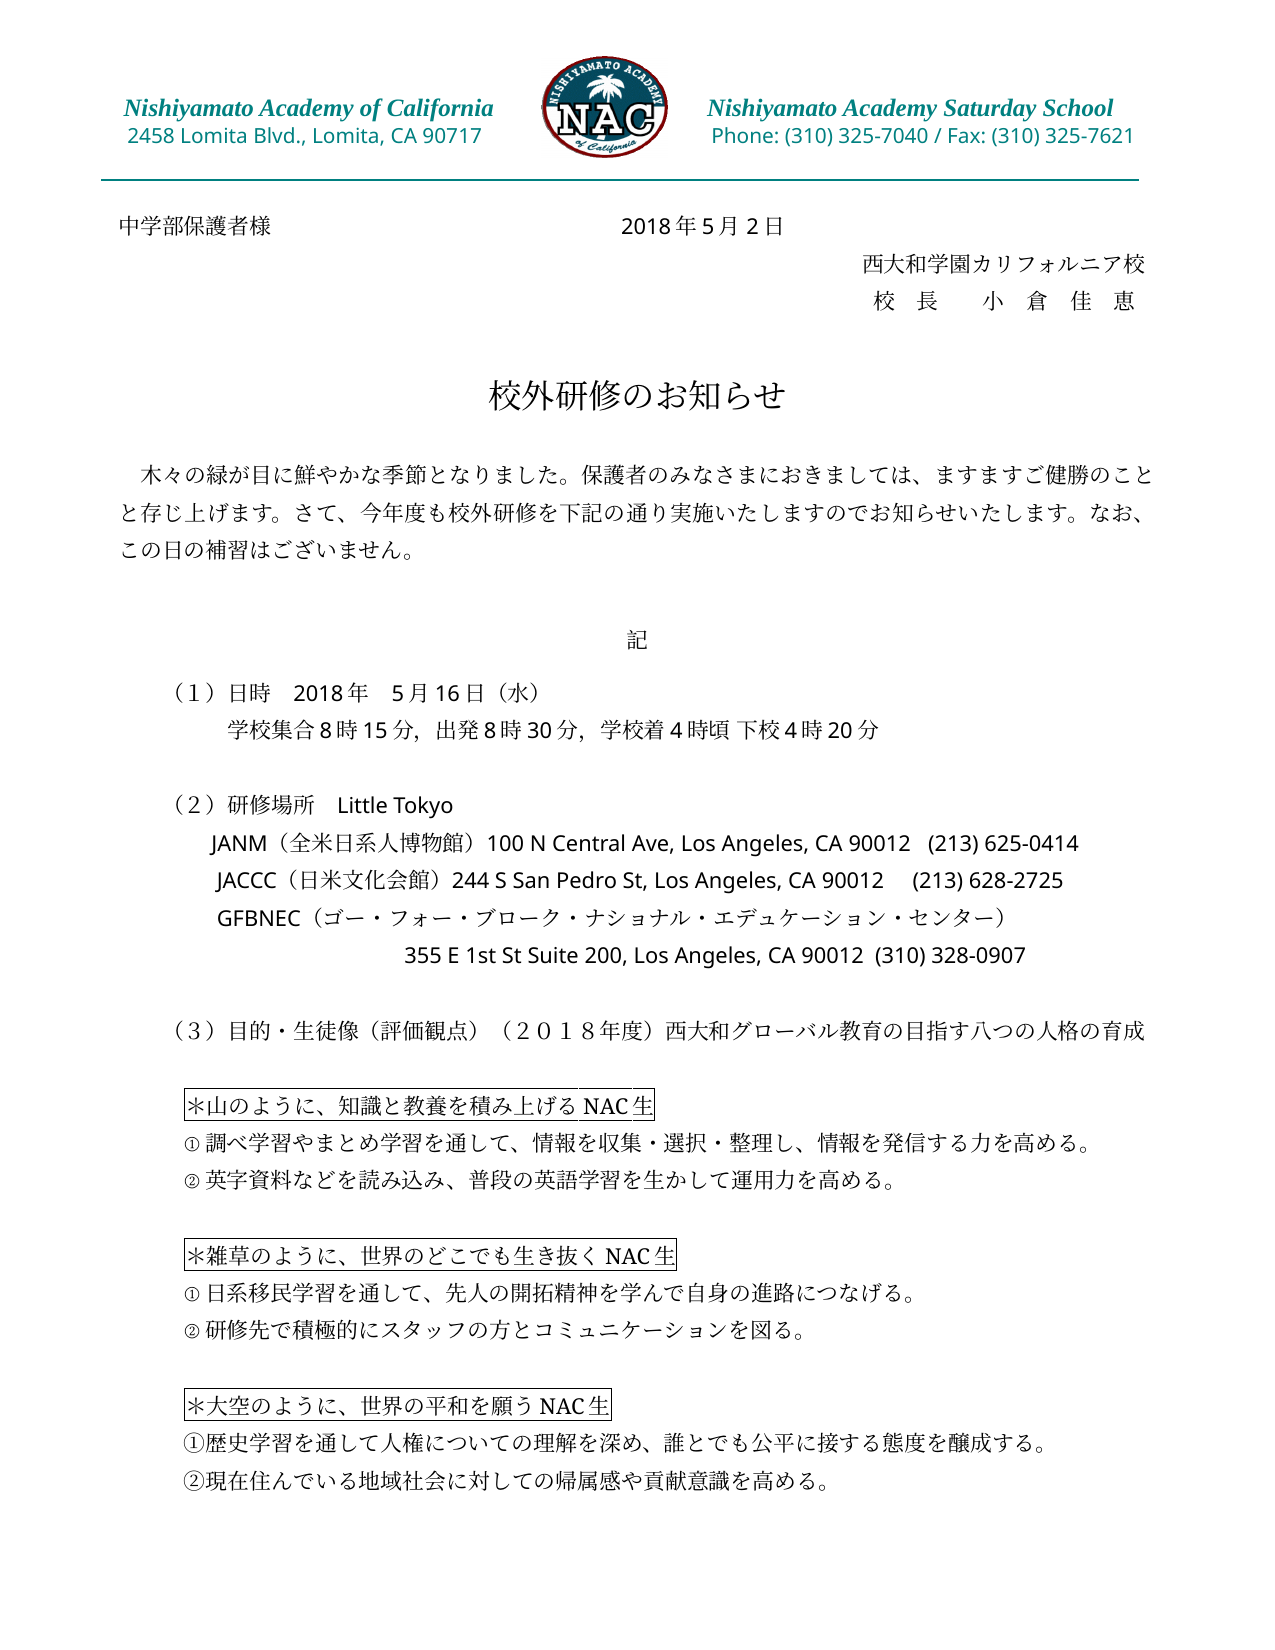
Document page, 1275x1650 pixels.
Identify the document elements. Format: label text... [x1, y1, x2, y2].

text 記 [118, 620, 1157, 658]
text （１）日時 2018年 5月16日（水） [118, 673, 1157, 711]
text 西大和学園カリフォルニア校 [118, 244, 1157, 281]
text ①歴史学習を通して人権についての理解を深め、誰とでも公平に接する態度を醸成する。 [162, 1423, 1157, 1461]
text ②現在住んでいる地域社会に対しての帰属感や貢献意識を高める。 [162, 1461, 1157, 1498]
text 学校集合8時15分，出発8時30分，学校着4時頃 下校4時20分 [118, 711, 1157, 748]
text 校 長 小 倉 佳 恵 [118, 281, 1157, 319]
text 355 E 1st St Suite 200, Los Angeles, CA 90012 (310) 328-0907 [162, 936, 1157, 973]
text ＊山のように、知識と教養を積み上げるNAC生 [184, 1086, 1157, 1123]
text GFBNEC（ゴー・フォー・ブローク・ナショナル・エデュケーション・センター） [118, 898, 1157, 936]
text ②英字資料などを読み込み、普段の英語学習を生かして運用力を高める。 [184, 1161, 1157, 1198]
text 校外研修のお知らせ [118, 356, 1157, 431]
text ②研修先で積極的にスタッフの方とコミュニケーションを図る。 [184, 1311, 1157, 1348]
text ①日系移民学習を通して、先人の開拓精神を学んで自身の進路につなげる。 [184, 1273, 1157, 1311]
text 中学部保護者様 2018年5月 2日 [118, 206, 1157, 244]
picture [541, 56, 668, 158]
text （２）研修場所 Little Tokyo [162, 786, 1157, 823]
text JACCC（日米文化会館）244 S San Pedro St, Los Angeles, CA 90012 (213) 628-2725 [118, 861, 1157, 898]
text ＊大空のように、世界の平和を願うNAC生 [118, 1386, 1157, 1423]
text 木々の緑が目に鮮やかな季節となりました。保護者のみなさまにおきましては、ますますご健勝のことと存じ上げます。さて、今年度も校外研修を下記の通り実施いたしますのでお知らせいたします。なお、この日の補習はございません。 [118, 455, 1157, 568]
text ①調べ学習やまとめ学習を通して、情報を収集・選択・整理し、情報を発信する力を高める。 [184, 1123, 1157, 1161]
text （３）目的・生徒像（評価観点）（２０１８年度）西大和グローバル教育の目指す八つの人格の育成 [162, 1011, 1157, 1048]
text ＊雑草のように、世界のどこでも生き抜くNAC生 [118, 1236, 1157, 1273]
text JANM（全米日系人博物館）100 N Central Ave, Los Angeles, CA 90012 (213) 625-0414 [162, 823, 1157, 861]
